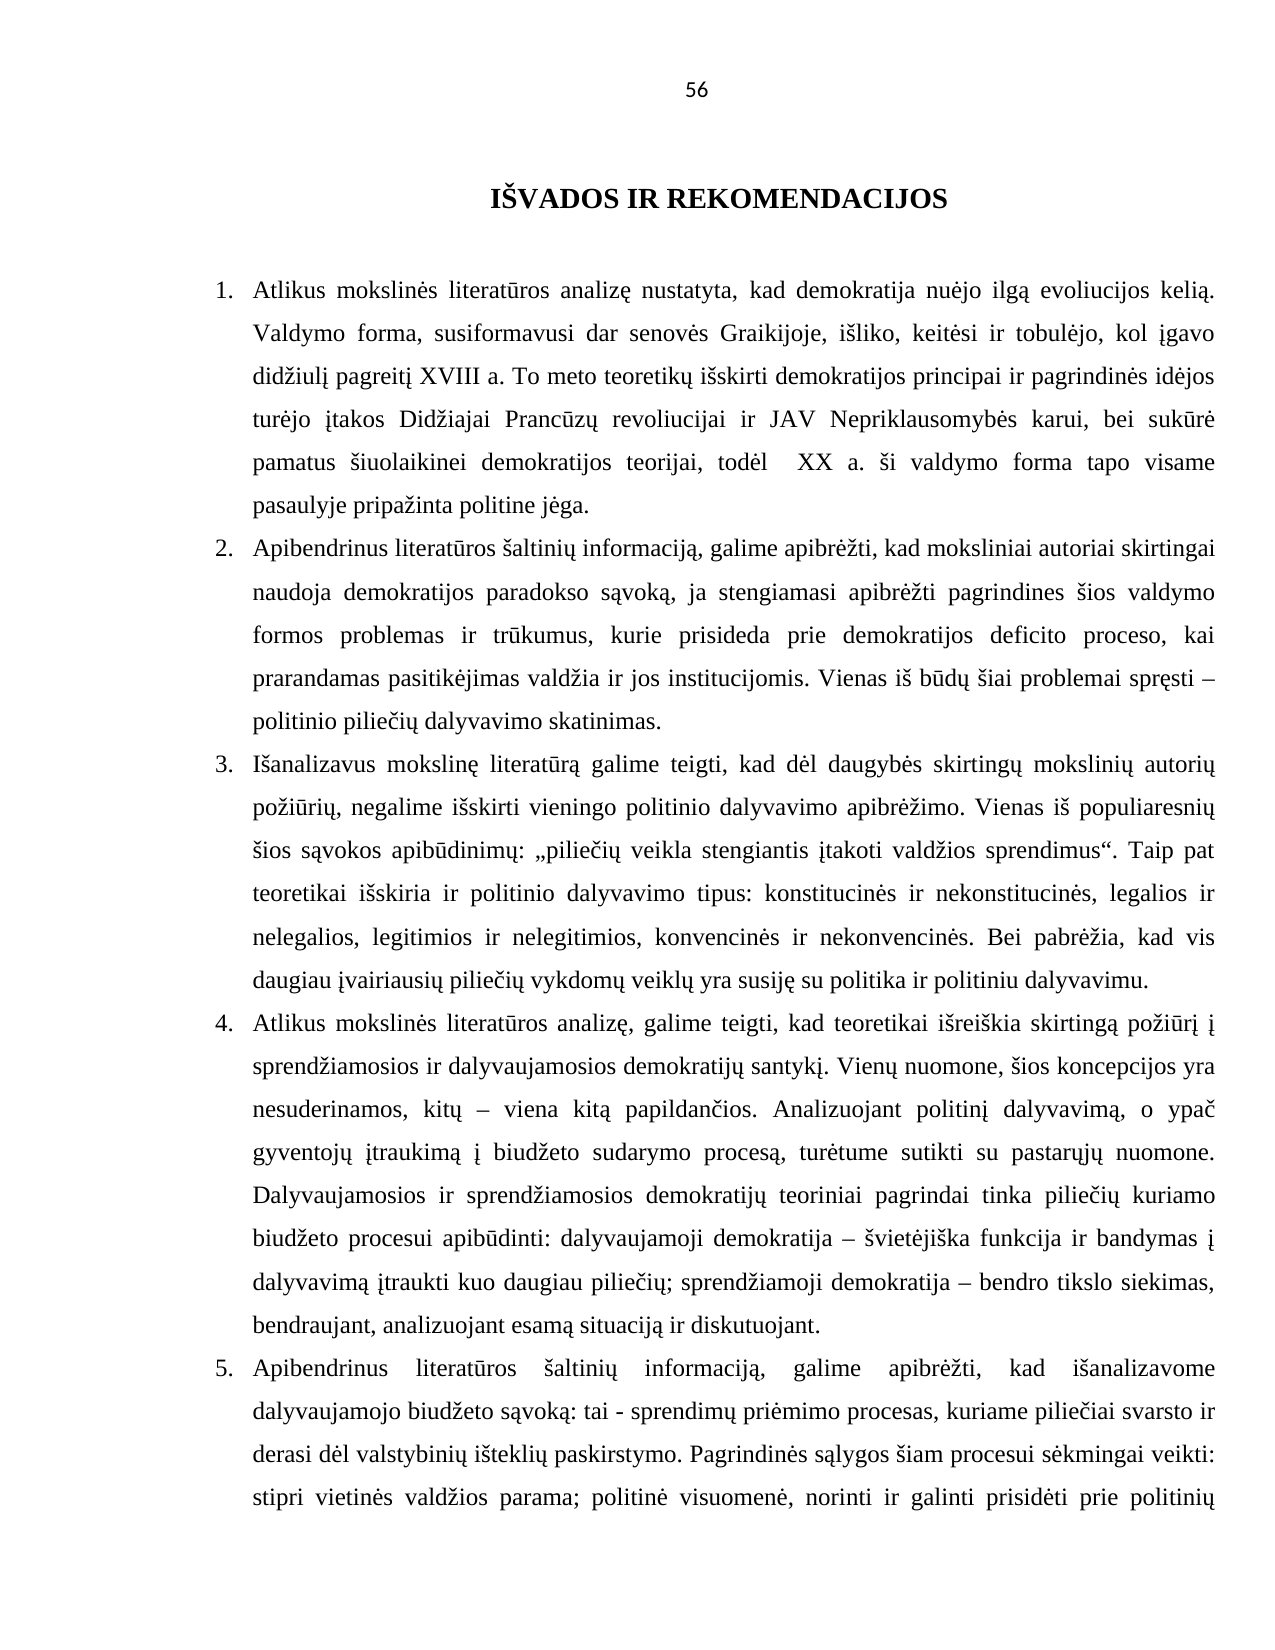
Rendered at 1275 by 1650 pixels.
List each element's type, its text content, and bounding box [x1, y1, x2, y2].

list Išanalizavus mokslinę literatūrą galime teigti, kad dėl daugybės skirtingų mokslinių autorių požiūrių, negalime išskirti vieningo politinio dalyvavimo apibrėžimo. Vienas iš populiaresnių šios sąvokos apibūdinimų: „piliečių veikla stengiantis įtakoti valdžios sprendimus“. Taip pat teoretikai išskiria ir politinio dalyvavimo tipus: konstitucinės ir nekonstitucinės, legalios ir nelegalios, legitimios ir nelegitimios, konvencinės ir nekonvencinės. Bei pabrėžia, kad vis daugiau įvairiausių piliečių vykdomų veiklų yra susiję su politika ir politiniu dalyvavimu. [215, 749, 1216, 993]
subtitle IŠVADOS IR REKOMENDACIJOS [222, 181, 1216, 215]
list Atlikus mokslinės literatūros analizę nustatyta, kad demokratija nuėjo ilgą evoliucijos kelią. Valdymo forma, susiformavusi dar senovės Graikijoje, išliko, keitėsi ir tobulėjo, kol įgavo didžiulį pagreitį XVIII a. To meto teoretikų išskirti demokratijos principai ir pagrindinės idėjos turėjo įtakos Didžiajai Prancūzų revoliucijai ir JAV Nepriklausomybės karui, bei sukūrė pamatus šiuolaikinei demokratijos teorijai, todėl XX a. ši valdymo forma tapo visame pasaulyje pripažinta politine jėga. [215, 275, 1216, 519]
list Apibendrinus literatūros šaltinių informaciją, galime apibrėžti, kad moksliniai autoriai skirtingai naudoja demokratijos paradokso sąvoką, ja stengiamasi apibrėžti pagrindines šios valdymo formos problemas ir trūkumus, kurie prisideda prie demokratijos deficito proceso, kai prarandamas pasitikėjimas valdžia ir jos institucijomis. Vienas iš būdų šiai problemai spręsti – politinio piliečių dalyvavimo skatinimas. [215, 533, 1216, 735]
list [215, 1353, 1216, 1511]
list Atlikus mokslinės literatūros analizę, galime teigti, kad teoretikai išreiškia skirtingą požiūrį į sprendžiamosios ir dalyvaujamosios demokratijų santykį. Vienų nuomone, šios koncepcijos yra nesuderinamos, kitų – viena kitą papildančios. Analizuojant politinį dalyvavimą, o ypač gyventojų įtraukimą į biudžeto sudarymo procesą, turėtume sutikti su pastarųjų nuomone. Dalyvaujamosios ir sprendžiamosios demokratijų teoriniai pagrindai tinka piliečių kuriamo biudžeto procesui apibūdinti: dalyvaujamoji demokratija – švietėjiška funkcija ir bandymas į dalyvavimą įtraukti kuo daugiau piliečių; sprendžiamoji demokratija – bendro tikslo siekimas, bendraujant, analizuojant esamą situaciją ir diskutuojant. [215, 1008, 1216, 1338]
